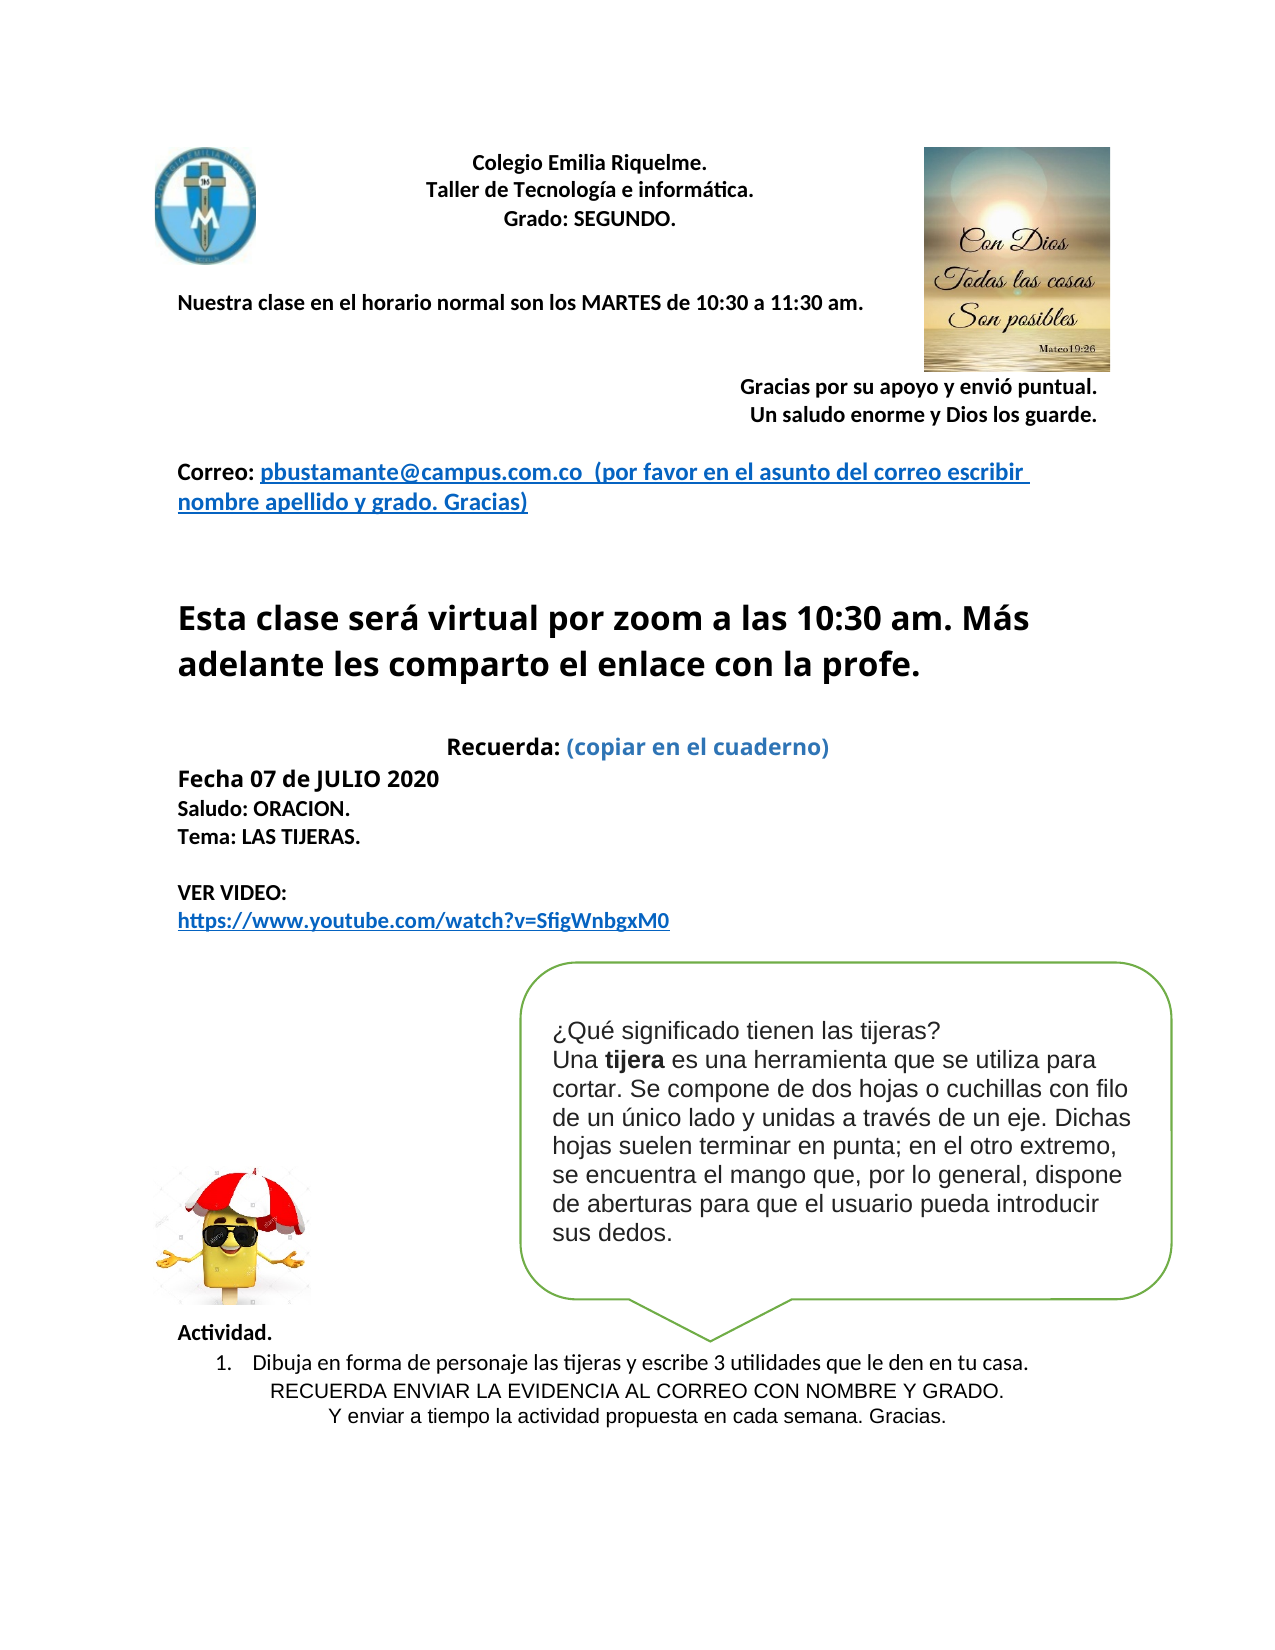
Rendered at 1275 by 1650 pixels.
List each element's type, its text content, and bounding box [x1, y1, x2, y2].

text Y enviar a tiempo la actividad propuesta en cada semana. Gracias. [177, 1404, 1098, 1428]
text VER VIDEO: [177, 878, 1098, 906]
text https://www.youtube.com/watch?v=SfigWnbgxM0 [177, 906, 1098, 934]
text Un saludo enorme y Dios los guarde. [177, 400, 1098, 428]
text Recuerda: (copiar en el cuaderno) [177, 731, 1098, 762]
text Saludo: ORACION. [177, 794, 1098, 822]
text Tema: LAS TIJERAS. [177, 822, 1098, 850]
text Actividad. [177, 1318, 1098, 1346]
text RECUERDA ENVIAR LA EVIDENCIA AL CORREO CON NOMBRE Y GRADO. [177, 1378, 1098, 1402]
picture [151, 1166, 311, 1308]
picture [152, 147, 255, 263]
text Colegio Emilia Riquelme. [255, 148, 1098, 176]
text Esta clase será virtual por zoom a las 10:30 am. Más adelante les comparto el enlace con la profe. [177, 595, 1098, 686]
text Gracias por su apoyo y envió puntual. [177, 372, 1098, 400]
text Correo: pbustamante@campus.com.co (por favor en el asunto del correo escribir nombre apellido y grado. Gracias) [177, 456, 1098, 517]
text Fecha 07 de JULIO 2020 [177, 762, 1098, 794]
text Grado: SEGUNDO. [255, 204, 1098, 232]
list Dibuja en forma de personaje las tijeras y escribe 3 utilidades que le den en tu casa. [215, 1348, 1098, 1376]
text Taller de Tecnología e informática. [255, 176, 1098, 204]
text Nuestra clase en el horario normal son los MARTES de 10:30 a 11:30 am. [177, 288, 1098, 316]
